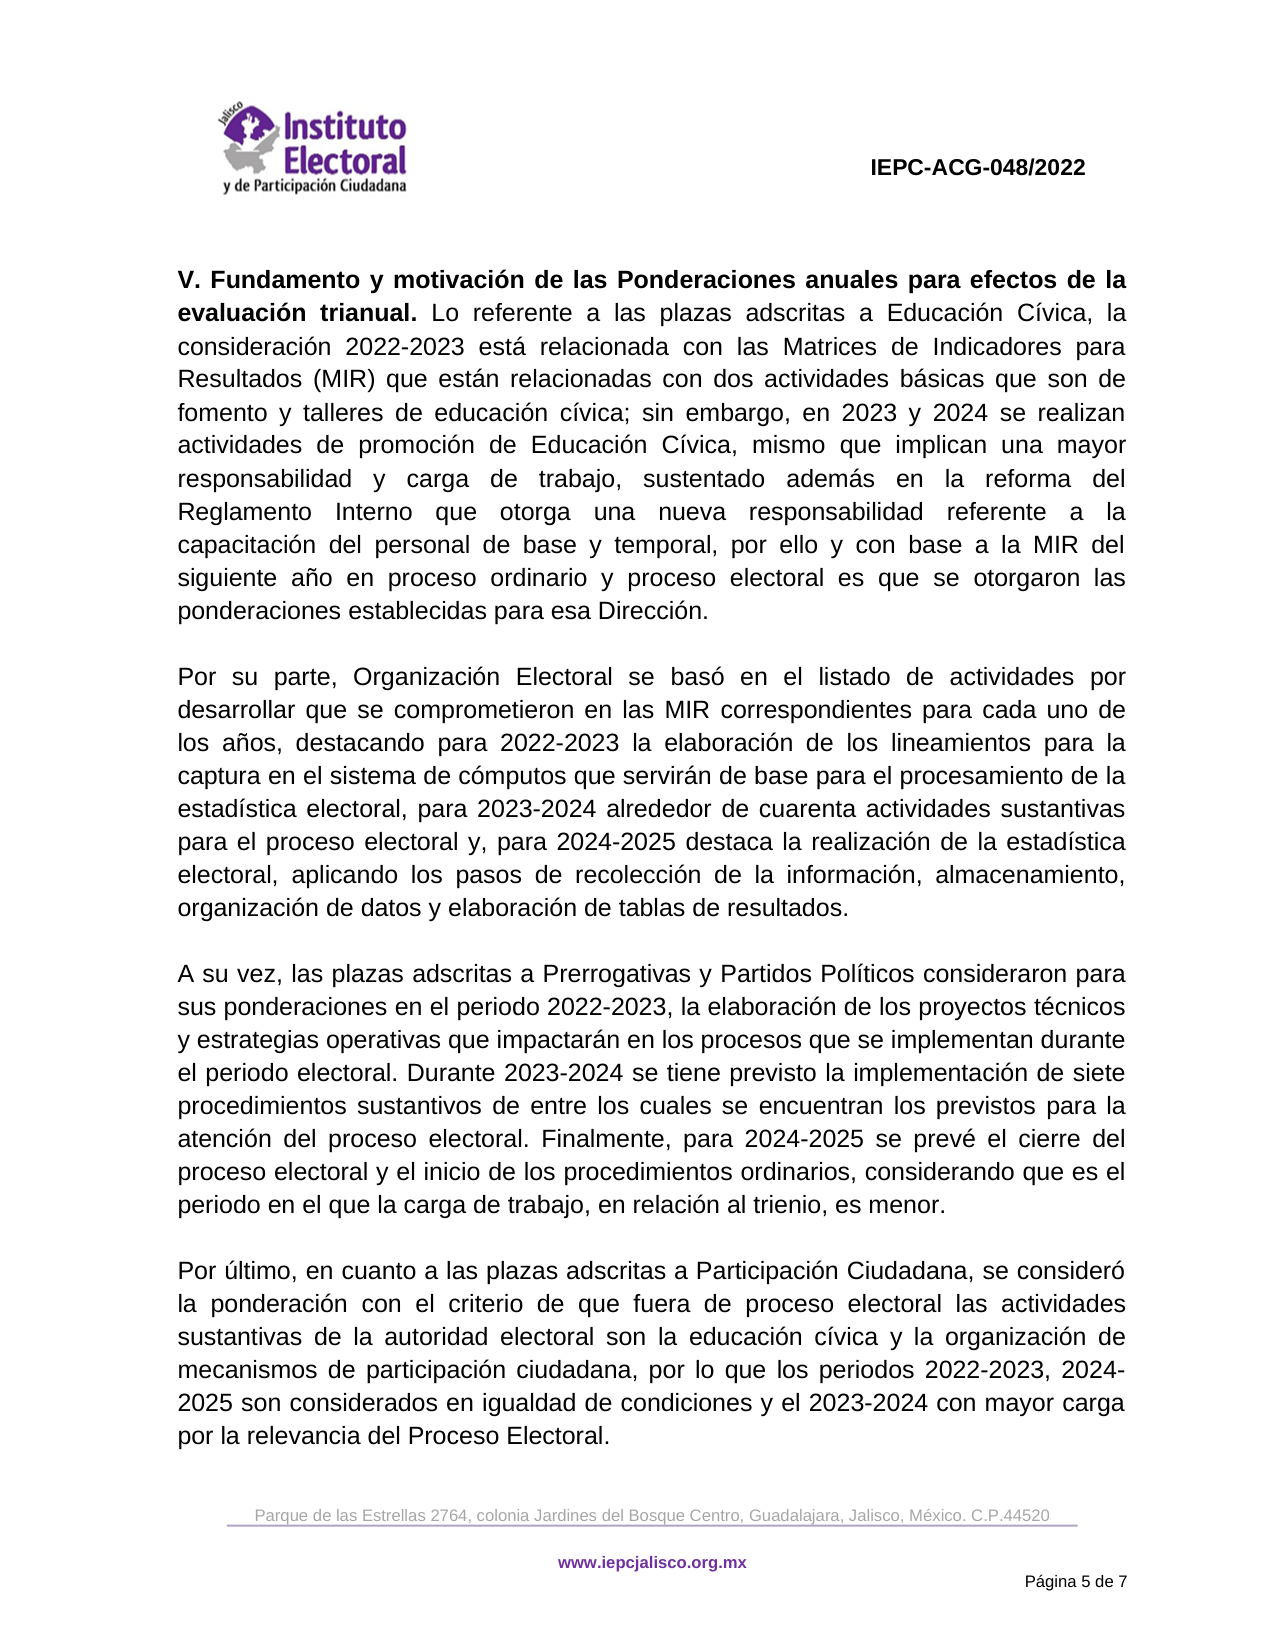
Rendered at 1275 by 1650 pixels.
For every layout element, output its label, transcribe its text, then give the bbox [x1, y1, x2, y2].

text A su vez, las plazas adscritas a Prerrogativas y Partidos Políticos consideraron para sus ponderaciones en el periodo 2022-2023, la elaboración de los proyectos técnicos y estrategias operativas que impactarán en los procesos que se implementan durante el periodo electoral. Durante 2023-2024 se tiene previsto la implementación de siete procedimientos sustantivos de entre los cuales se encuentran los previstos para la atención del proceso electoral. Finalmente, para 2024-2025 se prevé el cierre del proceso electoral y el inicio de los procedimientos ordinarios, considerando que es el periodo en el que la carga de trabajo, en relación al trienio, es menor. [177, 959, 1127, 1219]
text Por último, en cuanto a las plazas adscritas a Participación Ciudadana, se consideró la ponderación con el criterio de que fuera de proceso electoral las actividades sustantivas de la autoridad electoral son la educación cívica y la organización de mecanismos de participación ciudadana, por lo que los periodos 2022-2023, 2024-2025 son considerados en igualdad de condiciones y el 2023-2024 con mayor carga por la relevancia del Proceso Electoral. [177, 1256, 1127, 1450]
text Por su parte, Organización Electoral se basó en el listado de actividades por desarrollar que se comprometieron en las MIR correspondientes para cada uno de los años, destacando para 2022-2023 la elaboración de los lineamientos para la captura en el sistema de cómputos que servirán de base para el procesamiento de la estadística electoral, para 2023-2024 alrededor de cuarenta actividades sustantivas para el proceso electoral y, para 2024-2025 destaca la realización de la estadística electoral, aplicando los pasos de recolección de la información, almacenamiento, organización de datos y elaboración de tablas de resultados. [177, 662, 1127, 922]
text V. Fundamento y motivación de las Ponderaciones anuales para efectos de la evaluación trianual. Lo referente a las plazas adscritas a Educación Cívica, la consideración 2022-2023 está relacionada con las Matrices de Indicadores para Resultados (MIR) que están relacionadas con dos actividades básicas que son de fomento y talleres de educación cívica; sin embargo, en 2023 y 2024 se realizan actividades de promoción de Educación Cívica, mismo que implican una mayor responsabilidad y carga de trabajo, sustentado además en la reforma del Reglamento Interno que otorga una nueva responsabilidad referente a la capacitación del personal de base y temporal, por ello y con base a la MIR del siguiente año en proceso ordinario y proceso electoral es que se otorgaron las ponderaciones establecidas para esa Dirección. [177, 265, 1127, 624]
picture [188, 75, 434, 221]
